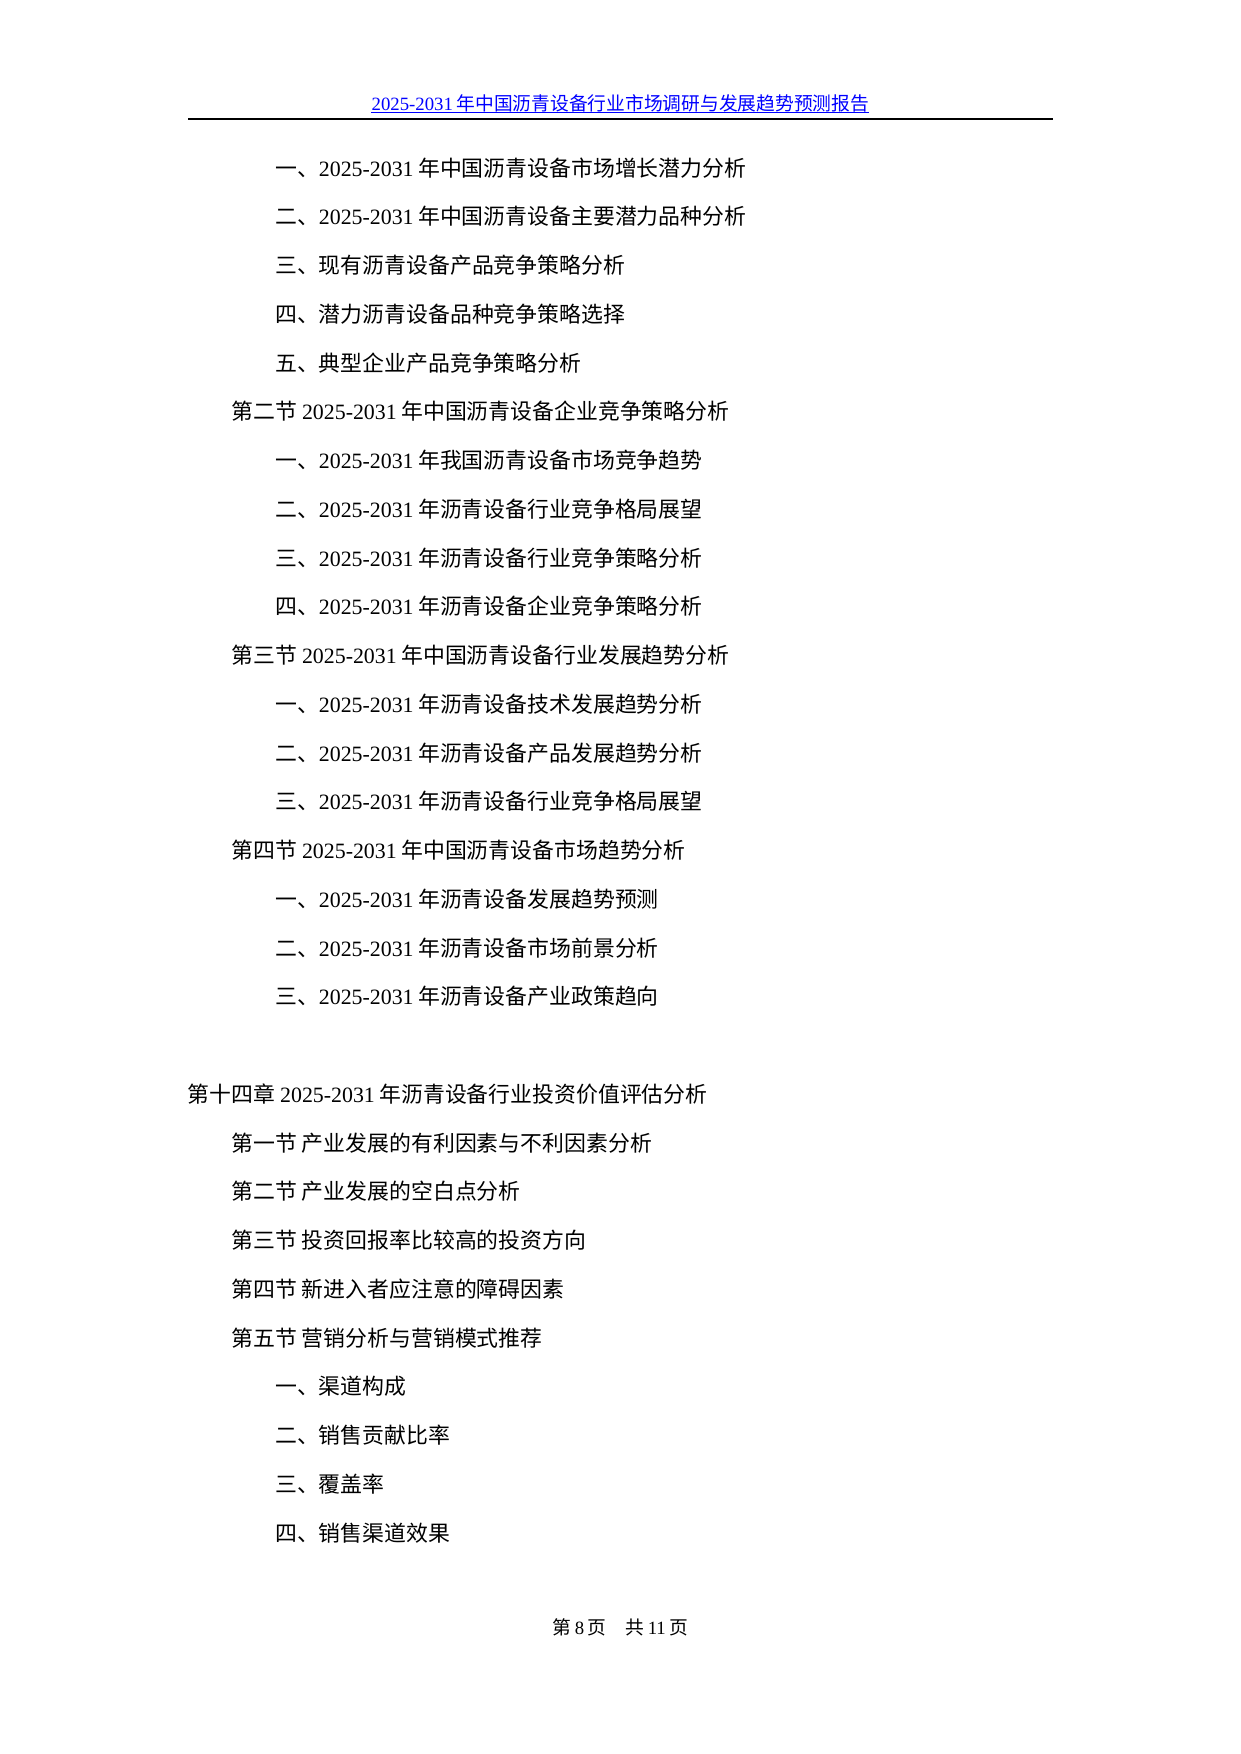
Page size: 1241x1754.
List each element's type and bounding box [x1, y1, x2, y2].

text [187, 150, 1053, 1548]
